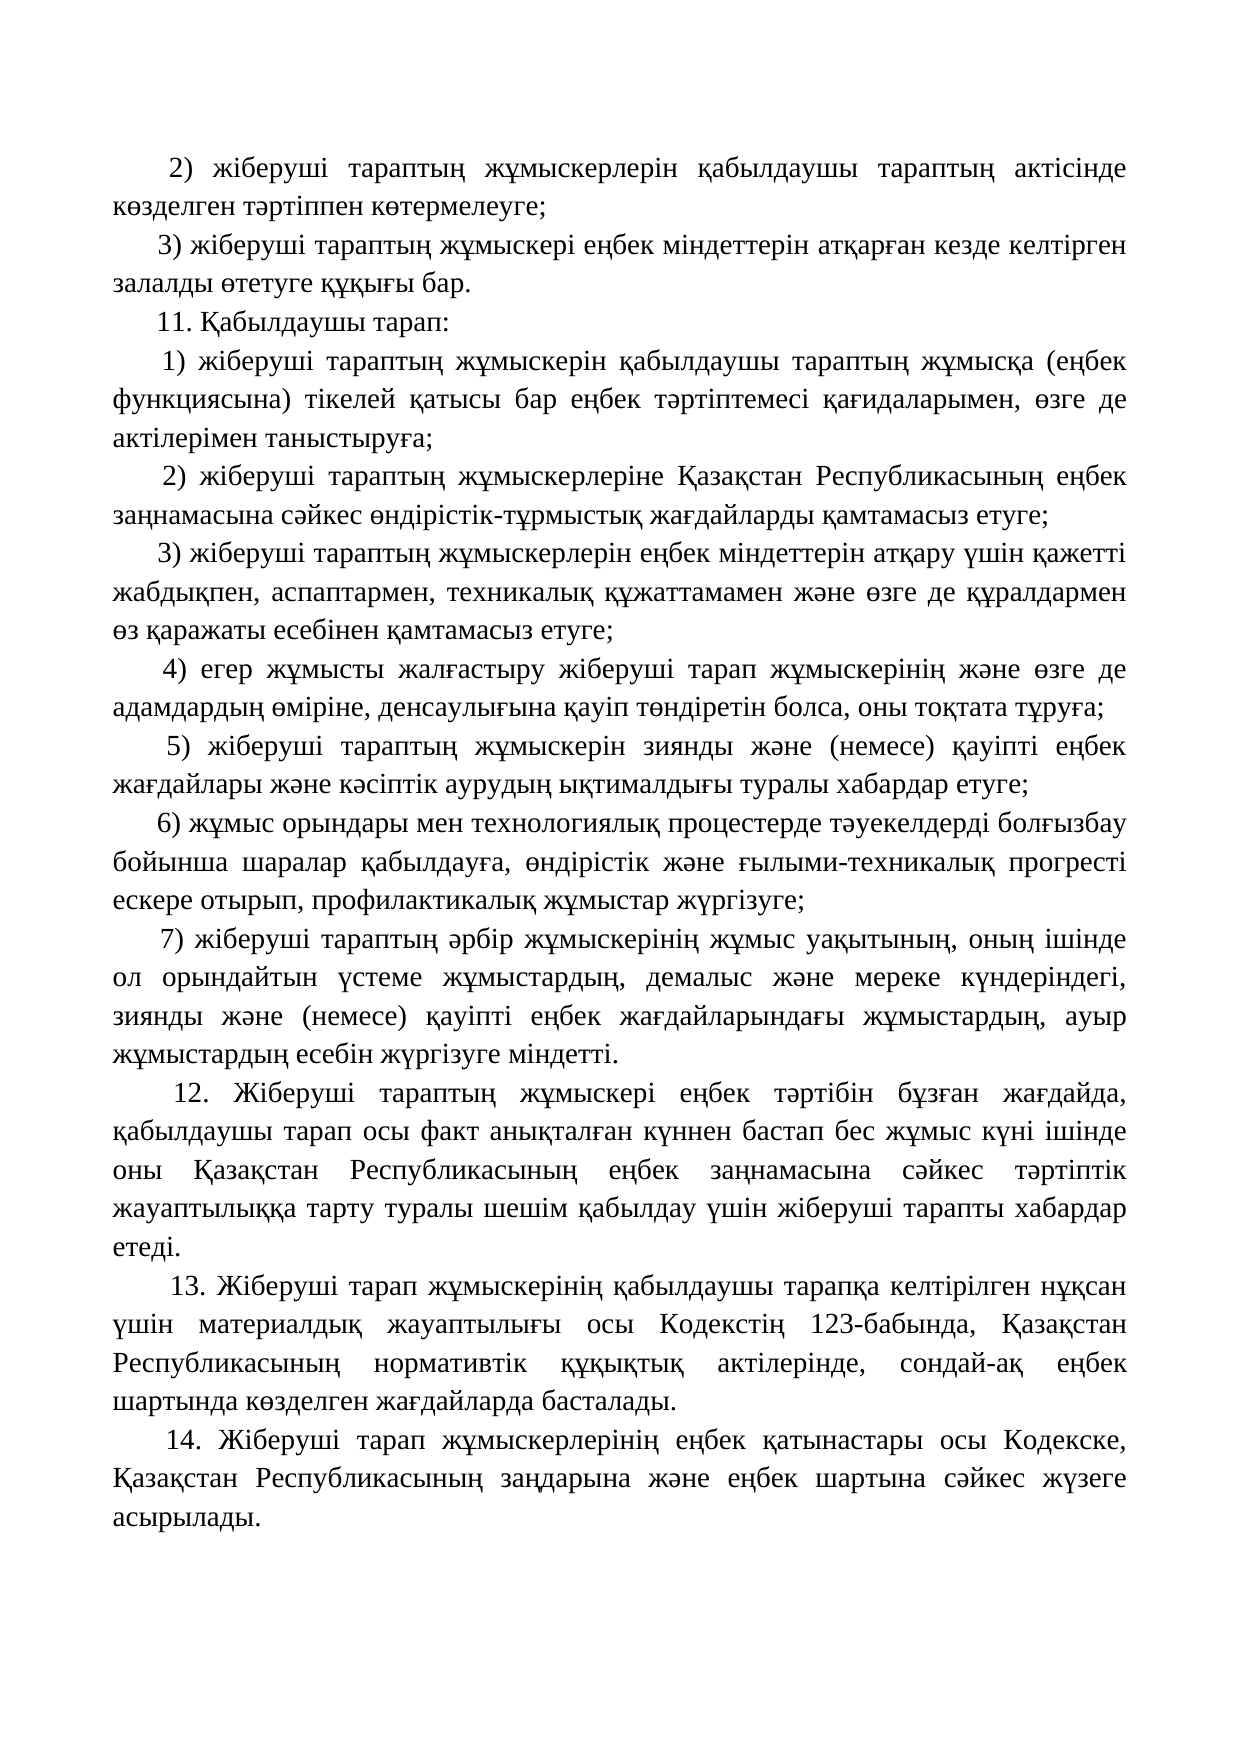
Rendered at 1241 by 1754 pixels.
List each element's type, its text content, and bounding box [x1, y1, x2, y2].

text 1) жіберуші тараптың жұмыскерін қабылдаушы тараптың жұмысқа (еңбек функциясына) тікелей қатысы бар еңбек тәртіптемесі қағидаларымен, өзге де актілерімен таныстыруға; [112, 343, 1128, 453]
text 14. Жіберуші тарап жұмыскерлерінің еңбек қатынастары осы Кодекске, Қазақстан Республикасының заңдарына және еңбек шартына сәйкес жүзеге асырылады. [112, 1422, 1128, 1532]
text 13. Жіберуші тарап жұмыскерінің қабылдаушы тарапқа келтірілген нұқсан үшін материалдық жауаптылығы осы Кодекстің 123-бабында, Қазақстан Республикасының нормативтік құқықтық актілерінде, сондай-ақ еңбек шартында көзделген жағдайларда басталады. [112, 1268, 1128, 1417]
text 11. Қабылдаушы тарап: [112, 304, 1128, 338]
text 3) жіберуші тараптың жұмыскерлерін еңбек міндеттерін атқару үшін қажетті жабдықпен, аспаптармен, техникалық құжаттамамен және өзге де құралдармен өз қаражаты есебінен қамтамасыз етуге; [112, 535, 1128, 646]
text 3) жіберуші тараптың жұмыскері еңбек міндеттерін атқарған кезде келтірген залалды өтетуге құқығы бар. [112, 227, 1128, 299]
text 2) жіберуші тараптың жұмыскерлерін қабылдаушы тараптың актісінде көзделген тәртіппен көтермелеуге; [112, 150, 1128, 222]
text 7) жіберуші тараптың әрбір жұмыскерінің жұмыс уақытының, оның ішінде ол орындайтын үстеме жұмыстардың, демалыс және мереке күндеріндегі, зиянды және (немесе) қауіпті еңбек жағдайларындағы жұмыстардың, ауыр жұмыстардың есебін жүргізуге міндетті. [112, 921, 1128, 1070]
text 12. Жіберуші тараптың жұмыскері еңбек тәртібін бұзған жағдайда, қабылдаушы тарап осы факт анықталған күннен бастап бес жұмыс күні ішінде оны Қазақстан Республикасының еңбек заңнамасына сәйкес тәртіптік жауаптылыққа тарту туралы шешім қабылдау үшін жіберуші тарапты хабардар етеді. [112, 1075, 1128, 1263]
text 2) жіберуші тараптың жұмыскерлеріне Қазақстан Республикасының еңбек заңнамасына сәйкес өндірістік-тұрмыстық жағдайларды қамтамасыз етуге; [112, 458, 1128, 530]
text 5) жіберуші тараптың жұмыскерін зиянды және (немесе) қауіпті еңбек жағдайлары және кәсіптік аурудың ықтималдығы туралы хабардар етуге; [112, 728, 1128, 800]
text 6) жұмыс орындары мен технологиялық процестерде тәуекелдерді болғызбау бойынша шаралар қабылдауға, өндірістік және ғылыми-техникалық прогресті ескере отырып, профилактикалық жұмыстар жүргізуге; [112, 805, 1128, 916]
text 4) егер жұмысты жалғастыру жіберуші тарап жұмыскерінің және өзге де адамдардың өміріне, денсаулығына қауіп төндіретін болса, оны тоқтата тұруға; [112, 651, 1128, 723]
